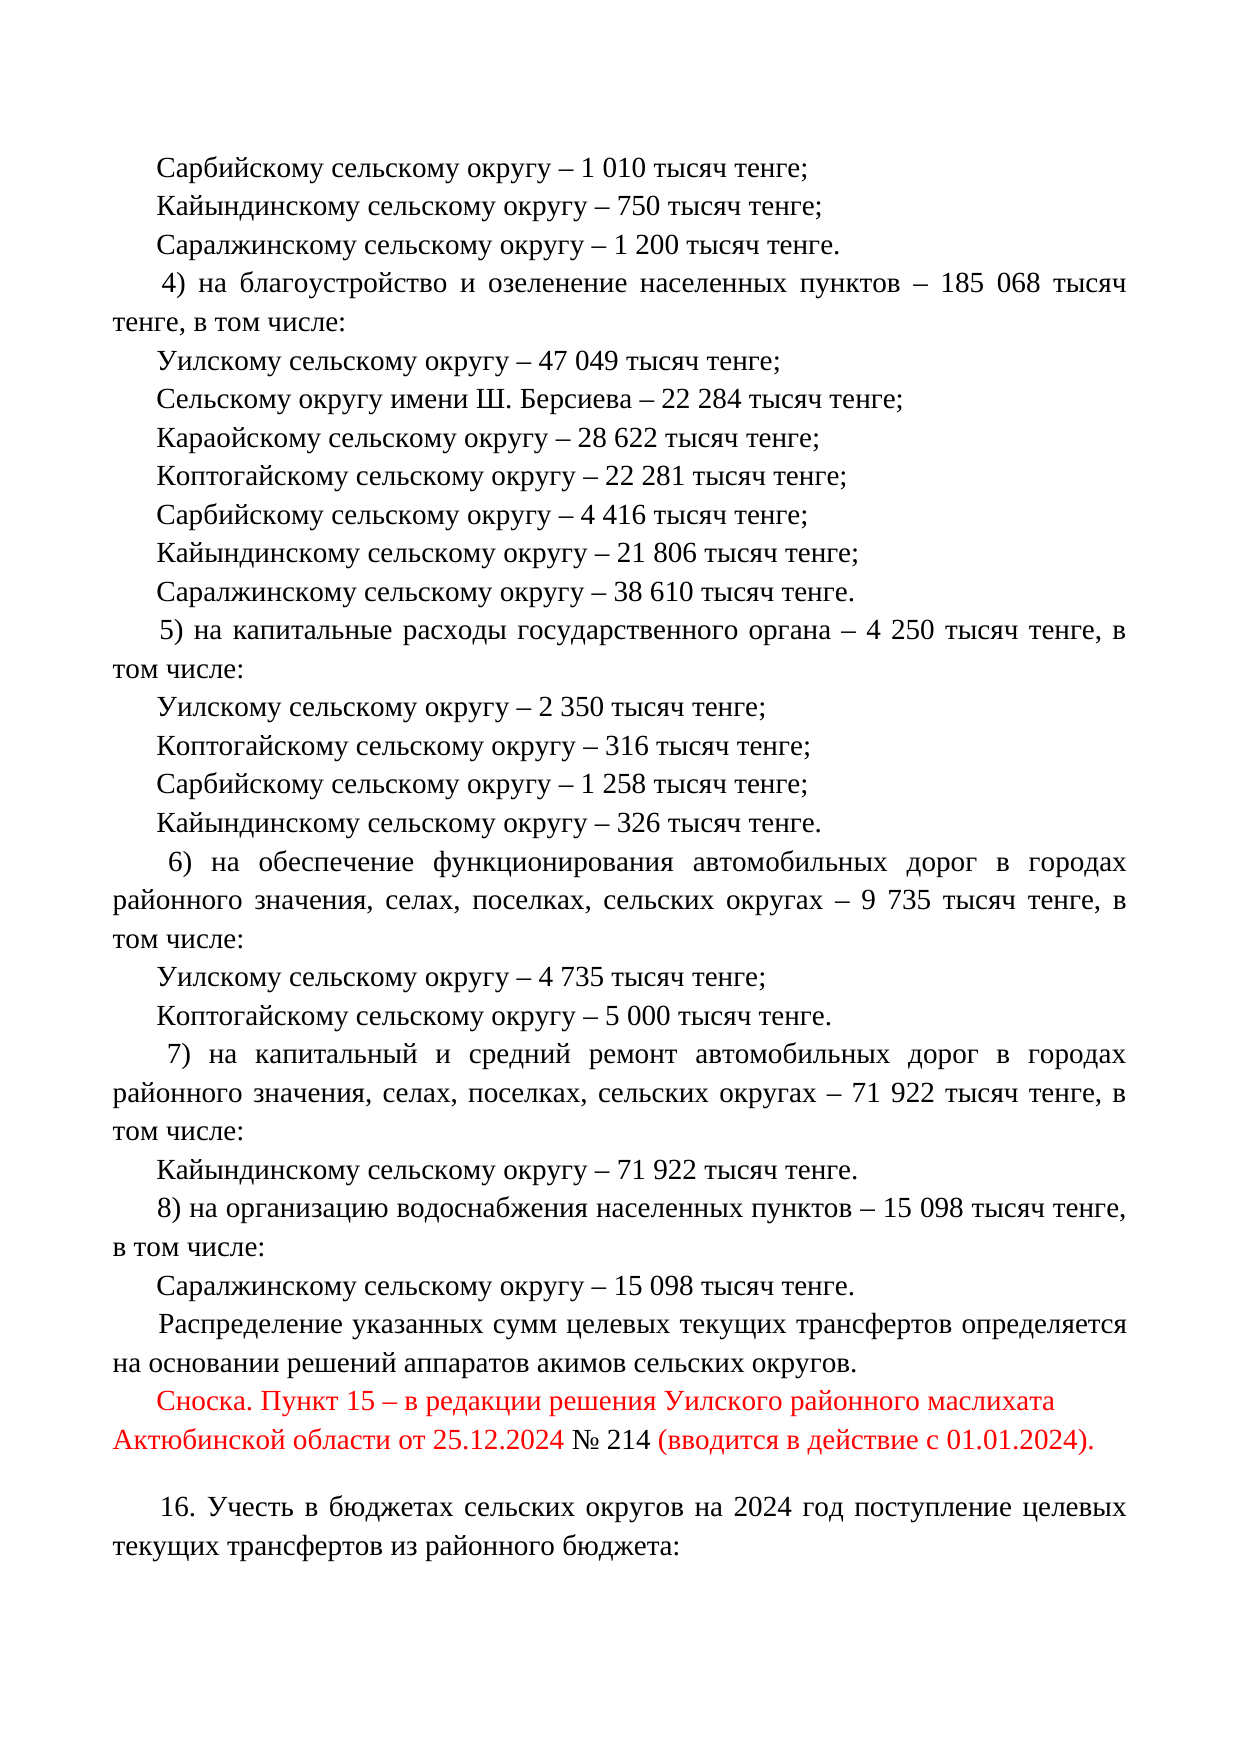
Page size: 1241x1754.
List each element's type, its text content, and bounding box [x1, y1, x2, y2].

text 4) на благоустройство и озеленение населенных пунктов – 185 068 тысяч тенге, в том числе: [112, 266, 1128, 338]
text Кайындинскому сельскому округу – 71 922 тысяч тенге. [112, 1152, 1128, 1186]
text Караойскому сельскому округу – 28 622 тысяч тенге; [112, 420, 1128, 453]
text Кайындинскому сельскому округу – 21 806 тысяч тенге; [112, 535, 1128, 569]
text Сельскому округу имени Ш. Берсиева – 22 284 тысяч тенге; [112, 381, 1128, 415]
text Саралжинскому сельскому округу – 38 610 тысяч тенге. [112, 574, 1128, 607]
text Коптогайскому сельскому округу – 22 281 тысяч тенге; [112, 458, 1128, 492]
text Кайындинскому сельскому округу – 326 тысяч тенге. [112, 805, 1128, 839]
text Сноска. Пункт 15 – в редакции решения Уилского районного маслихата Актюбинской области от 25.12.2024 № 214 (вводится в действие с 01.01.2024). [112, 1383, 1128, 1486]
text Уилскому сельскому округу – 2 350 тысяч тенге; [112, 689, 1128, 723]
text 16. Учесть в бюджетах сельских округов на 2024 год поступление целевых текущих трансфертов из районного бюджета: [112, 1489, 1128, 1562]
text Распределение указанных сумм целевых текущих трансфертов определяется на основании решений аппаратов акимов сельских округов. [112, 1306, 1128, 1378]
text Коптогайскому сельскому округу – 316 тысяч тенге; [112, 728, 1128, 762]
text Сарбийскому сельскому округу – 1 010 тысяч тенге; [112, 150, 1128, 183]
text Саралжинскому сельскому округу – 15 098 тысяч тенге. [112, 1268, 1128, 1301]
text 8) на организацию водоснабжения населенных пунктов – 15 098 тысяч тенге, в том числе: [112, 1191, 1128, 1263]
text Уилскому сельскому округу – 4 735 тысяч тенге; [112, 959, 1128, 993]
text Сарбийскому сельскому округу – 4 416 тысяч тенге; [112, 497, 1128, 530]
text Саралжинскому сельскому округу – 1 200 тысяч тенге. [112, 227, 1128, 261]
text Уилскому сельскому округу – 47 049 тысяч тенге; [112, 343, 1128, 376]
text 6) на обеспечение функционирования автомобильных дорог в городах районного значения, селах, поселках, сельских округах – 9 735 тысяч тенге, в том числе: [112, 844, 1128, 954]
text 5) на капитальные расходы государственного органа – 4 250 тысяч тенге, в том числе: [112, 612, 1128, 684]
text Кайындинскому сельскому округу – 750 тысяч тенге; [112, 188, 1128, 222]
text Сарбийскому сельскому округу – 1 258 тысяч тенге; [112, 767, 1128, 800]
text Коптогайскому сельскому округу – 5 000 тысяч тенге. [112, 998, 1128, 1031]
text 7) на капитальный и средний ремонт автомобильных дорог в городах районного значения, селах, поселках, сельских округах – 71 922 тысяч тенге, в том числе: [112, 1036, 1128, 1147]
